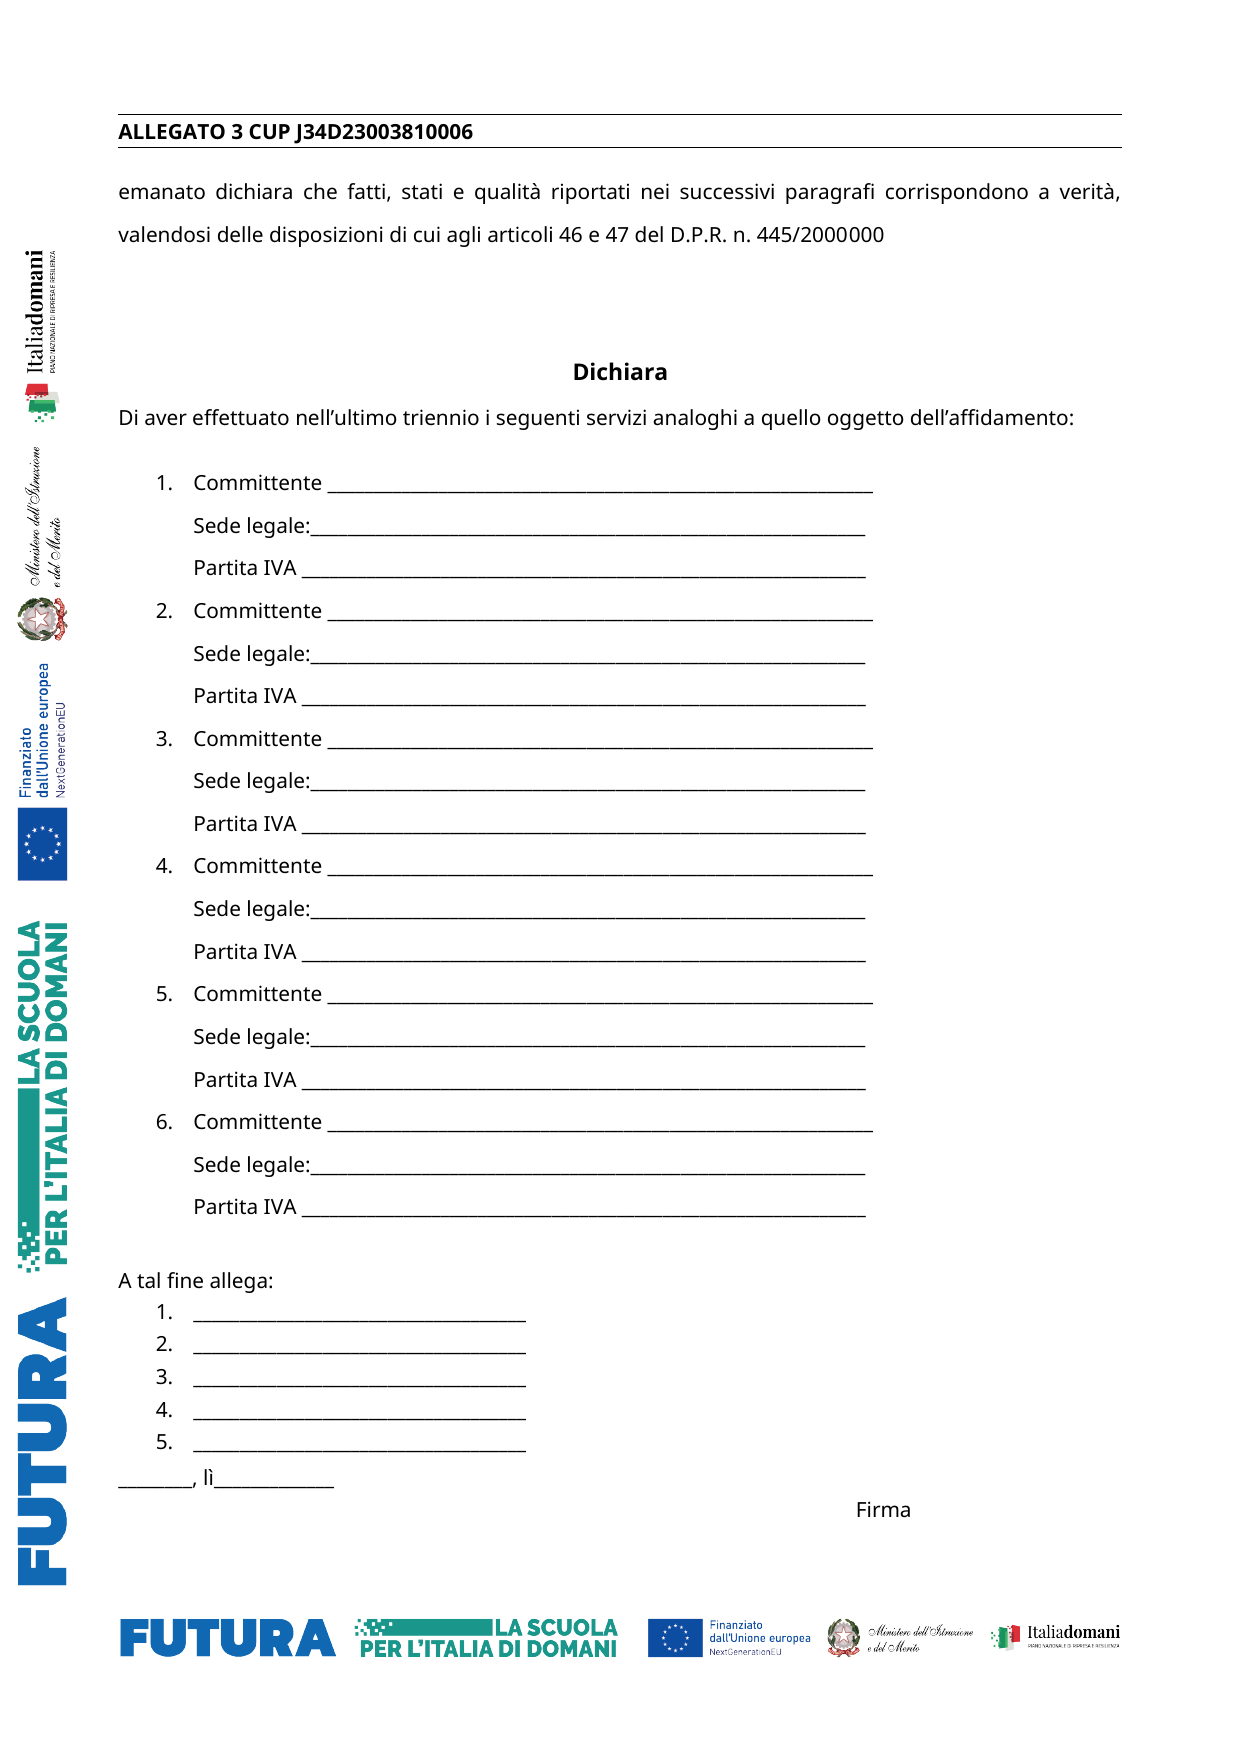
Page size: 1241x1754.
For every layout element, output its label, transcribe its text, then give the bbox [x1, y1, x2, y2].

text Sede legale:____________________________________________________________ [193, 1150, 1122, 1178]
text Partita IVA _____________________________________________________________ [193, 809, 1122, 837]
list Committente ___________________________________________________________ [156, 724, 1122, 752]
text A tal fine allega: [118, 1266, 1122, 1294]
list Committente ___________________________________________________________ [156, 468, 1122, 497]
picture [14, 247, 70, 1588]
text Sede legale:____________________________________________________________ [193, 766, 1122, 795]
list Committente ___________________________________________________________ [156, 852, 1122, 880]
text Partita IVA _____________________________________________________________ [193, 553, 1122, 582]
text Partita IVA _____________________________________________________________ [193, 1192, 1122, 1221]
text ________, lì_____________ [118, 1460, 1122, 1491]
text Sede legale:____________________________________________________________ [193, 894, 1122, 923]
text Firma [118, 1493, 1122, 1524]
list Committente ___________________________________________________________ [156, 1107, 1122, 1136]
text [118, 177, 1122, 248]
list Committente ___________________________________________________________ [156, 979, 1122, 1008]
list ____________________________________ [156, 1329, 1122, 1358]
list ____________________________________ [156, 1362, 1122, 1391]
list ____________________________________ [156, 1395, 1122, 1423]
list Committente ___________________________________________________________ [156, 596, 1122, 624]
text Partita IVA _____________________________________________________________ [193, 937, 1122, 965]
text Sede legale:____________________________________________________________ [193, 511, 1122, 539]
text Dichiara [118, 356, 1122, 387]
picture [118, 1617, 1122, 1660]
list ____________________________________ [156, 1297, 1122, 1325]
text Di aver effettuato nell’ultimo triennio i seguenti servizi analoghi a quello oggetto dell’affidamento: [118, 403, 1122, 431]
text Partita IVA _____________________________________________________________ [193, 1065, 1122, 1093]
text Sede legale:____________________________________________________________ [193, 639, 1122, 667]
text Partita IVA _____________________________________________________________ [193, 681, 1122, 710]
list ____________________________________ [156, 1427, 1122, 1456]
text Sede legale:____________________________________________________________ [193, 1022, 1122, 1051]
